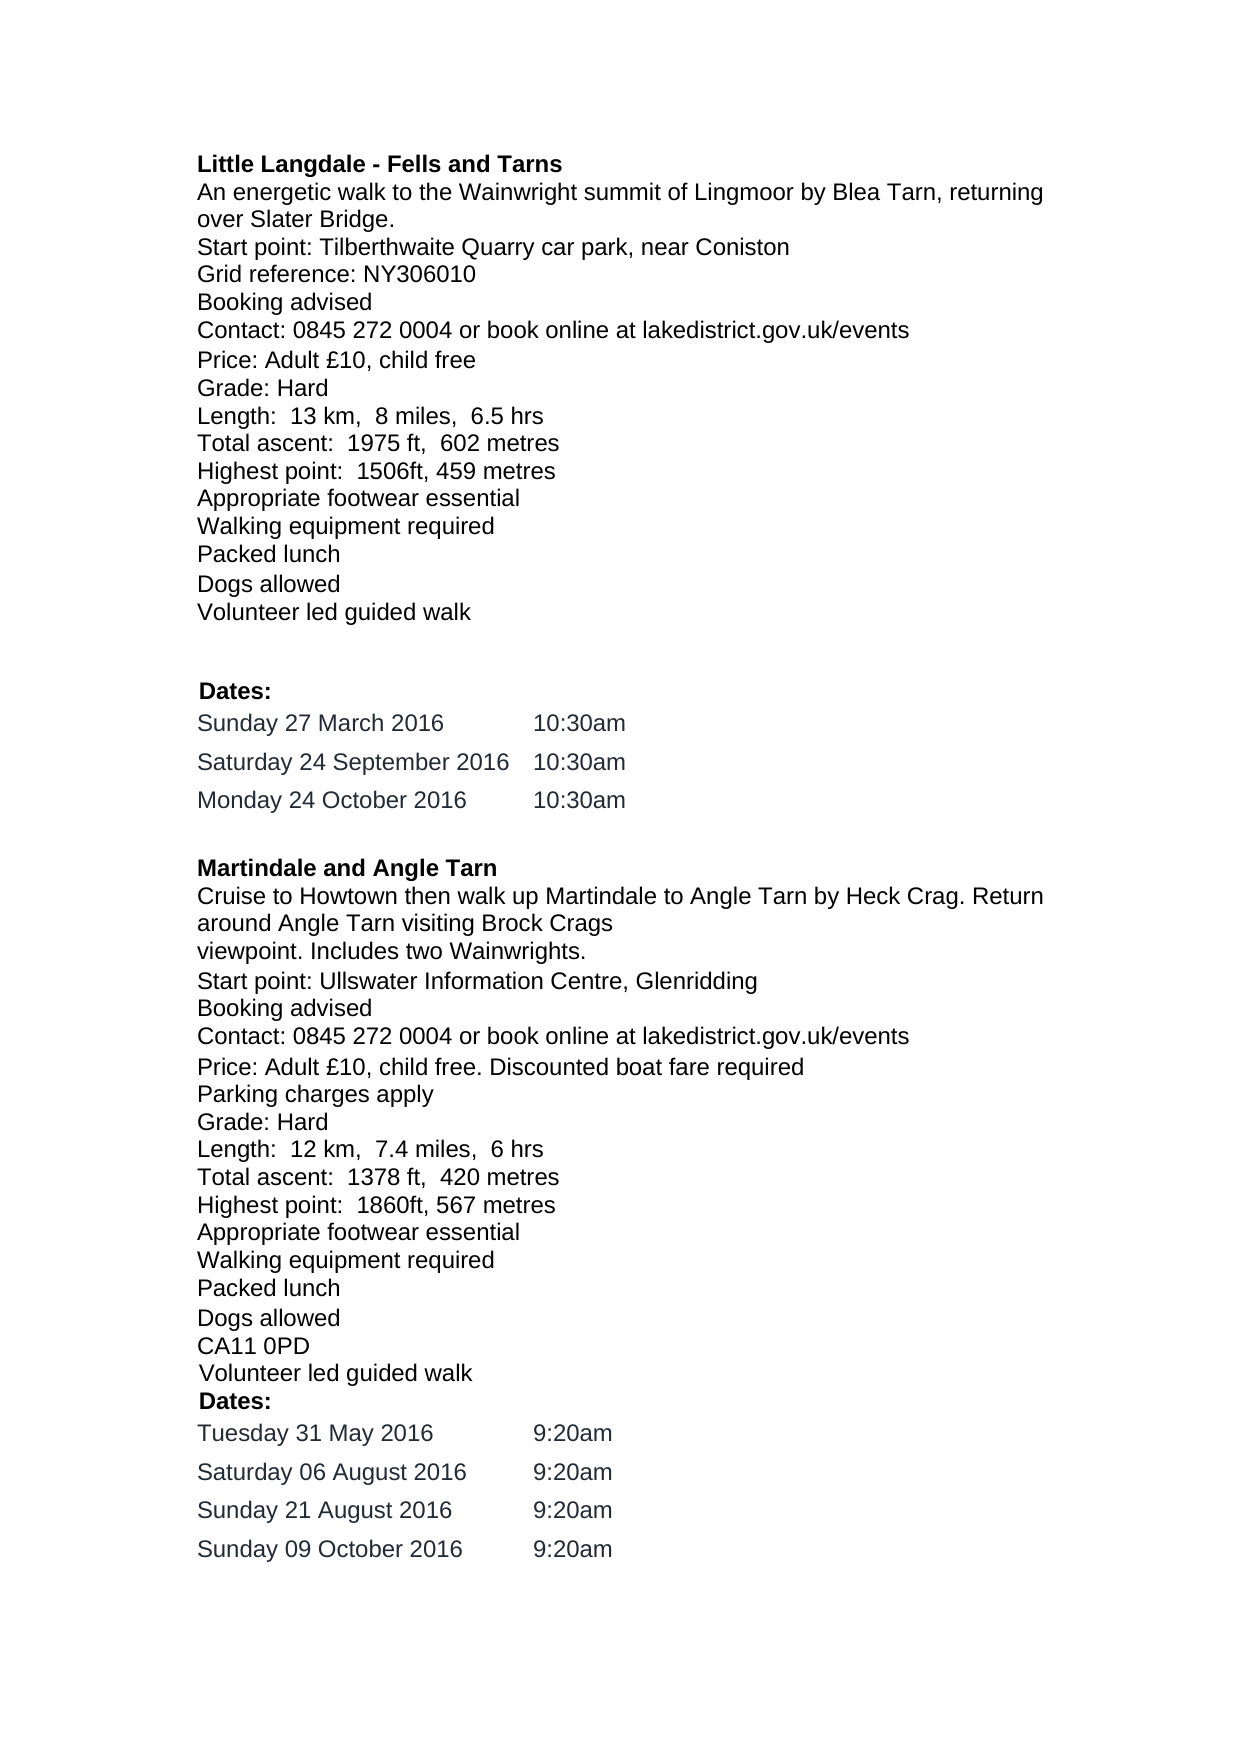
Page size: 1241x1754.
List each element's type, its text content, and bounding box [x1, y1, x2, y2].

text Sunday 21 August 2016 9:20am [150, 1496, 1090, 1524]
text Packed lunch [150, 539, 1090, 567]
text Start point: Tilberthwaite Quarry car park, near Coniston [150, 233, 1090, 260]
text Tuesday 31 May 2016 9:20am [150, 1419, 1090, 1447]
text Highest point: 1506ft, 459 metres [150, 457, 1090, 484]
text Volunteer led guided walk [150, 598, 1090, 626]
text Parking charges apply [150, 1080, 1090, 1108]
text Total ascent: 1975 ft, 602 metres [150, 429, 1090, 457]
text Little Langdale - Fells and Tarns [150, 150, 1090, 178]
text Sunday 09 October 2016 9:20am [150, 1535, 1090, 1562]
text Volunteer led guided walk [150, 1359, 1090, 1387]
text Packed lunch [150, 1273, 1090, 1301]
text Walking equipment required [150, 1246, 1090, 1273]
text Cruise to Howtown then walk up Martindale to Angle Tarn by Heck Crag. Return around Angle Tarn visiting Brock Crags [150, 882, 1090, 937]
text Monday 24 October 2016 10:30am [150, 786, 1090, 814]
text Contact: 0845 272 0004 or book online at lakedistrict.gov.uk/events [150, 316, 1090, 343]
text Dates: [150, 1387, 1090, 1414]
text Price: Adult £10, child free [150, 346, 1090, 374]
text Total ascent: 1378 ft, 420 metres [150, 1163, 1090, 1191]
text Sunday 27 March 2016 10:30am [150, 709, 1090, 737]
text Contact: 0845 272 0004 or book online at lakedistrict.gov.uk/events [150, 1022, 1090, 1049]
text Grid reference: NY306010 [150, 260, 1090, 288]
text Dates: [150, 677, 1090, 705]
text Appropriate footwear essential [150, 484, 1090, 512]
text Appropriate footwear essential [150, 1218, 1090, 1246]
text Saturday 06 August 2016 9:20am [150, 1458, 1090, 1485]
text Start point: Ullswater Information Centre, Glenridding [150, 967, 1090, 994]
text Saturday 24 September 2016 10:30am [150, 748, 1090, 776]
text Booking advised [150, 994, 1090, 1022]
text Walking equipment required [150, 512, 1090, 539]
text Booking advised [150, 288, 1090, 316]
text Dogs allowed [150, 570, 1090, 598]
text Highest point: 1860ft, 567 metres [150, 1191, 1090, 1218]
text Dogs allowed [150, 1304, 1090, 1332]
text An energetic walk to the Wainwright summit of Lingmoor by Blea Tarn, returning over Slater Bridge. [150, 178, 1090, 233]
text Length: 13 km, 8 miles, 6.5 hrs [150, 402, 1090, 429]
text Length: 12 km, 7.4 miles, 6 hrs [150, 1135, 1090, 1163]
text CA11 0PD [150, 1332, 1090, 1359]
text Grade: Hard [150, 1108, 1090, 1135]
text Grade: Hard [150, 374, 1090, 402]
text Martindale and Angle Tarn [150, 854, 1090, 882]
text Price: Adult £10, child free. Discounted boat fare required [150, 1053, 1090, 1080]
text viewpoint. Includes two Wainwrights. [150, 937, 1090, 964]
